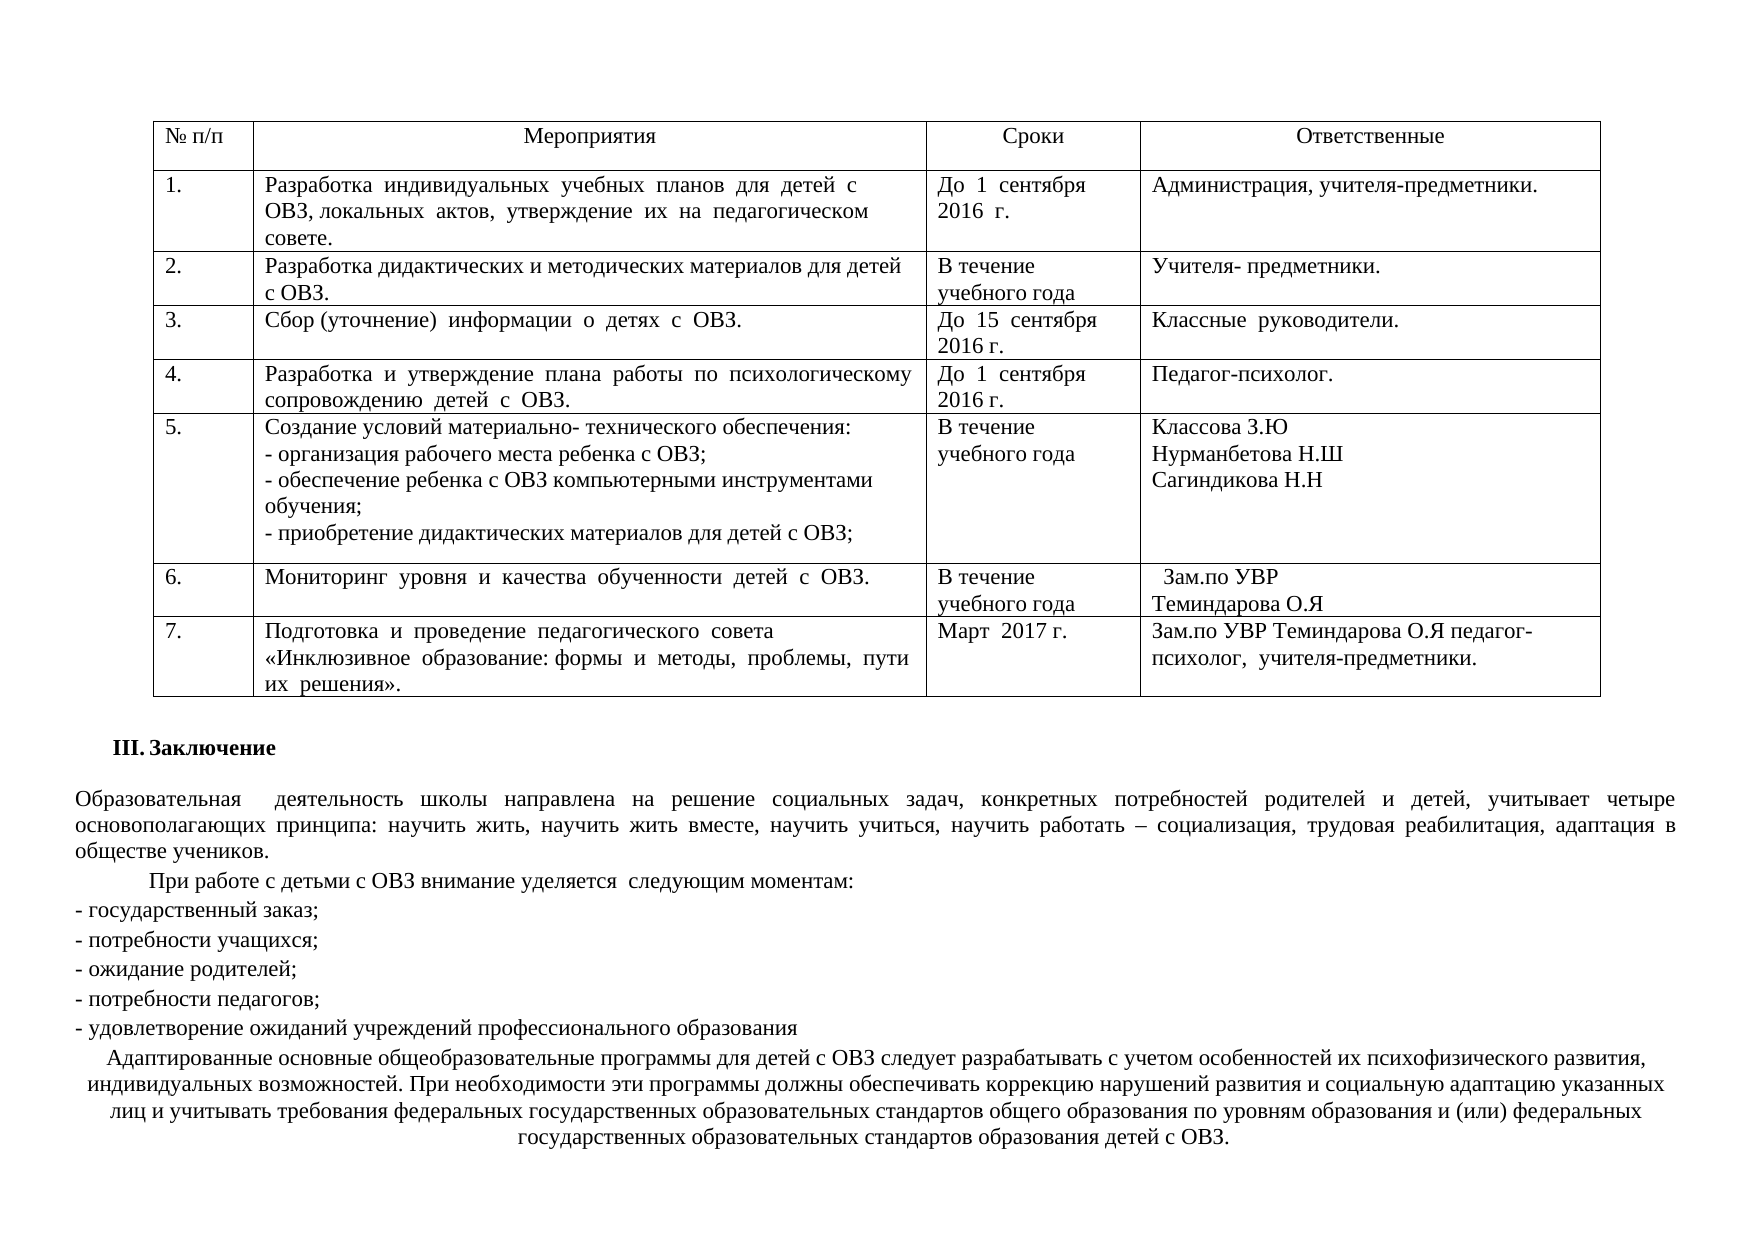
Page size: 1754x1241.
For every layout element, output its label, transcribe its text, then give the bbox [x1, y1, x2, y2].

table_cell Разработка и утверждение плана работы по психологическому сопровождению детей с ОВЗ. [254, 360, 926, 412]
table_cell 6. [154, 564, 253, 616]
table_cell Сбор (уточнение) информации о детях с ОВЗ. [254, 306, 926, 359]
table_cell Классные руководители. [1141, 306, 1600, 359]
text Адаптированные основные общеобразовательные программы для детей с ОВЗ следует разрабатывать с учетом особенностей их психофизического развития, индивидуальных возможностей. При необходимости эти программы должны обеспечивать коррекцию нарушений развития и социальную адаптацию указанных лиц и учитывать требования федеральных государственных образовательных стандартов общего образования по уровням образования и (или) федеральных государственных образовательных стандартов образования детей с ОВЗ. [75, 1044, 1679, 1149]
table_cell Учителя- предметники. [1141, 252, 1600, 305]
table_cell 3. [154, 306, 253, 359]
table_header Мероприятия [254, 122, 926, 170]
table_cell В течение учебного года [927, 564, 1140, 616]
table_cell 4. [154, 360, 253, 412]
table_cell Разработка индивидуальных учебных планов для детей с ОВЗ, локальных актов, утверждение их на педагогическом совете. [254, 171, 926, 251]
table_cell 2. [154, 252, 253, 305]
table_header № п/п [154, 122, 253, 170]
table_cell В течение учебного года [927, 414, 1140, 562]
text При работе с детьми с ОВЗ внимание уделяется следующим моментам: [75, 867, 1679, 893]
text Образовательная деятельность школы направлена на решение социальных задач, конкретных потребностей родителей и детей, учитывает четыре основополагающих принципа: научить жить, научить жить вместе, научить учиться, научить работать – социализация, трудовая реабилитация, адаптация в обществе учеников. [75, 785, 1679, 864]
table_cell До 1 сентября 2016 г. [927, 171, 1140, 251]
text - удовлетворение ожиданий учреждений профессионального образования [75, 1014, 1679, 1041]
table_cell 5. [154, 414, 253, 562]
table_cell Зам.по УВР Теминдарова О.Я [1141, 564, 1600, 616]
list Заключение [112, 734, 1679, 760]
text - потребности педагогов; [75, 985, 1679, 1011]
table_cell Подготовка и проведение педагогического совета «Инклюзивное образование: формы и методы, проблемы, пути их решения». [254, 617, 926, 696]
table_cell Зам.по УВР Теминдарова О.Я педагог-психолог, учителя-предметники. [1141, 617, 1600, 696]
table_cell Создание условий материально- технического обеспечения: - организация рабочего места ребенка с ОВЗ; - обеспечение ребенка с ОВЗ компьютерными инструментами обучения; - приобретение дидактических материалов для детей с ОВЗ; [254, 414, 926, 562]
table_cell 7. [154, 617, 253, 696]
text - потребности учащихся; [75, 926, 1679, 952]
table_cell Педагог-психолог. [1141, 360, 1600, 412]
table_cell Мониторинг уровня и качества обученности детей с ОВЗ. [254, 564, 926, 616]
table_header Ответственные [1141, 122, 1600, 170]
table_cell 1. [154, 171, 253, 251]
table_header Сроки [927, 122, 1140, 170]
table_cell Разработка дидактических и методических материалов для детей с ОВЗ. [254, 252, 926, 305]
table_cell До 1 сентября 2016 г. [927, 360, 1140, 412]
table_cell Администрация, учителя-предметники. [1141, 171, 1600, 251]
text - государственный заказ; [75, 897, 1679, 923]
table_cell До 15 сентября 2016 г. [927, 306, 1140, 359]
table_cell Классова З.Ю Нурманбетова Н.Ш Сагиндикова Н.Н [1141, 414, 1600, 562]
table_cell Март 2017 г. [927, 617, 1140, 696]
table_cell В течение учебного года [927, 252, 1140, 305]
text - ожидание родителей; [75, 956, 1679, 982]
